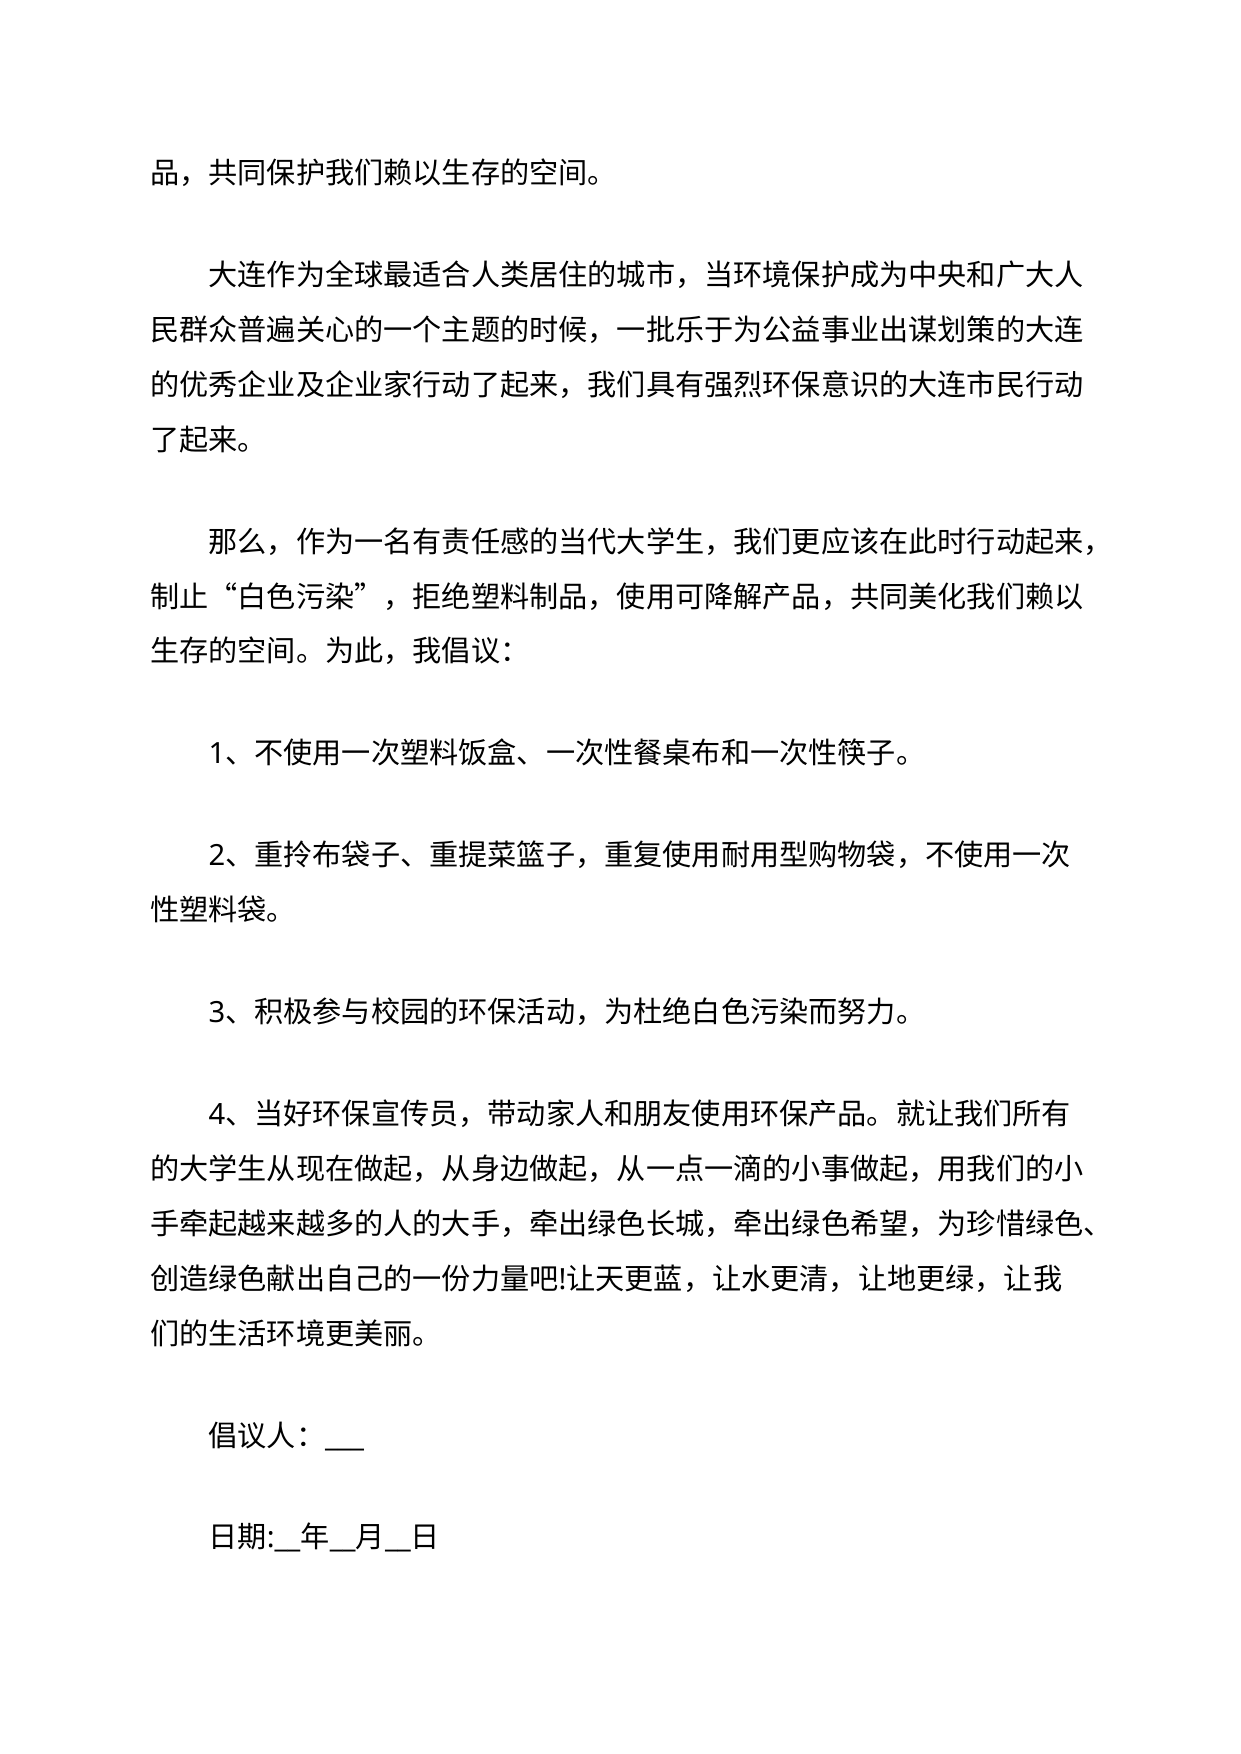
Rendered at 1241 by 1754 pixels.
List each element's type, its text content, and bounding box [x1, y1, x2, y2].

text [150, 150, 1090, 192]
text 大连作为全球最适合人类居住的城市，当环境保护成为中央和广大人民群众普遍关心的一个主题的时候，一批乐于为公益事业出谋划策的大连的优秀企业及企业家行动了起来，我们具有强烈环保意识的大连市民行动了起来。 [150, 252, 1090, 459]
text 那么，作为一名有责任感的当代大学生，我们更应该在此时行动起来，制止“白色污染”，拒绝塑料制品，使用可降解产品，共同美化我们赖以生存的空间。为此，我倡议： [150, 518, 1090, 670]
text 1、不使用一次塑料饭盒、一次性餐桌布和一次性筷子。 [150, 730, 1090, 772]
text 4、当好环保宣传员，带动家人和朋友使用环保产品。就让我们所有的大学生从现在做起，从身边做起，从一点一滴的小事做起，用我们的小手牵起越来越多的人的大手，牵出绿色长城，牵出绿色希望，为珍惜绿色、创造绿色献出自己的一份力量吧!让天更蓝，让水更清，让地更绿，让我们的生活环境更美丽。 [150, 1091, 1090, 1353]
text 倡议人：___ [150, 1412, 1090, 1454]
text 2、重拎布袋子、重提菜篮子，重复使用耐用型购物袋，不使用一次性塑料袋。 [150, 832, 1090, 929]
text 3、积极参与校园的环保活动，为杜绝白色污染而努力。 [150, 988, 1090, 1031]
text 日期:__年__月__日 [150, 1514, 1090, 1556]
